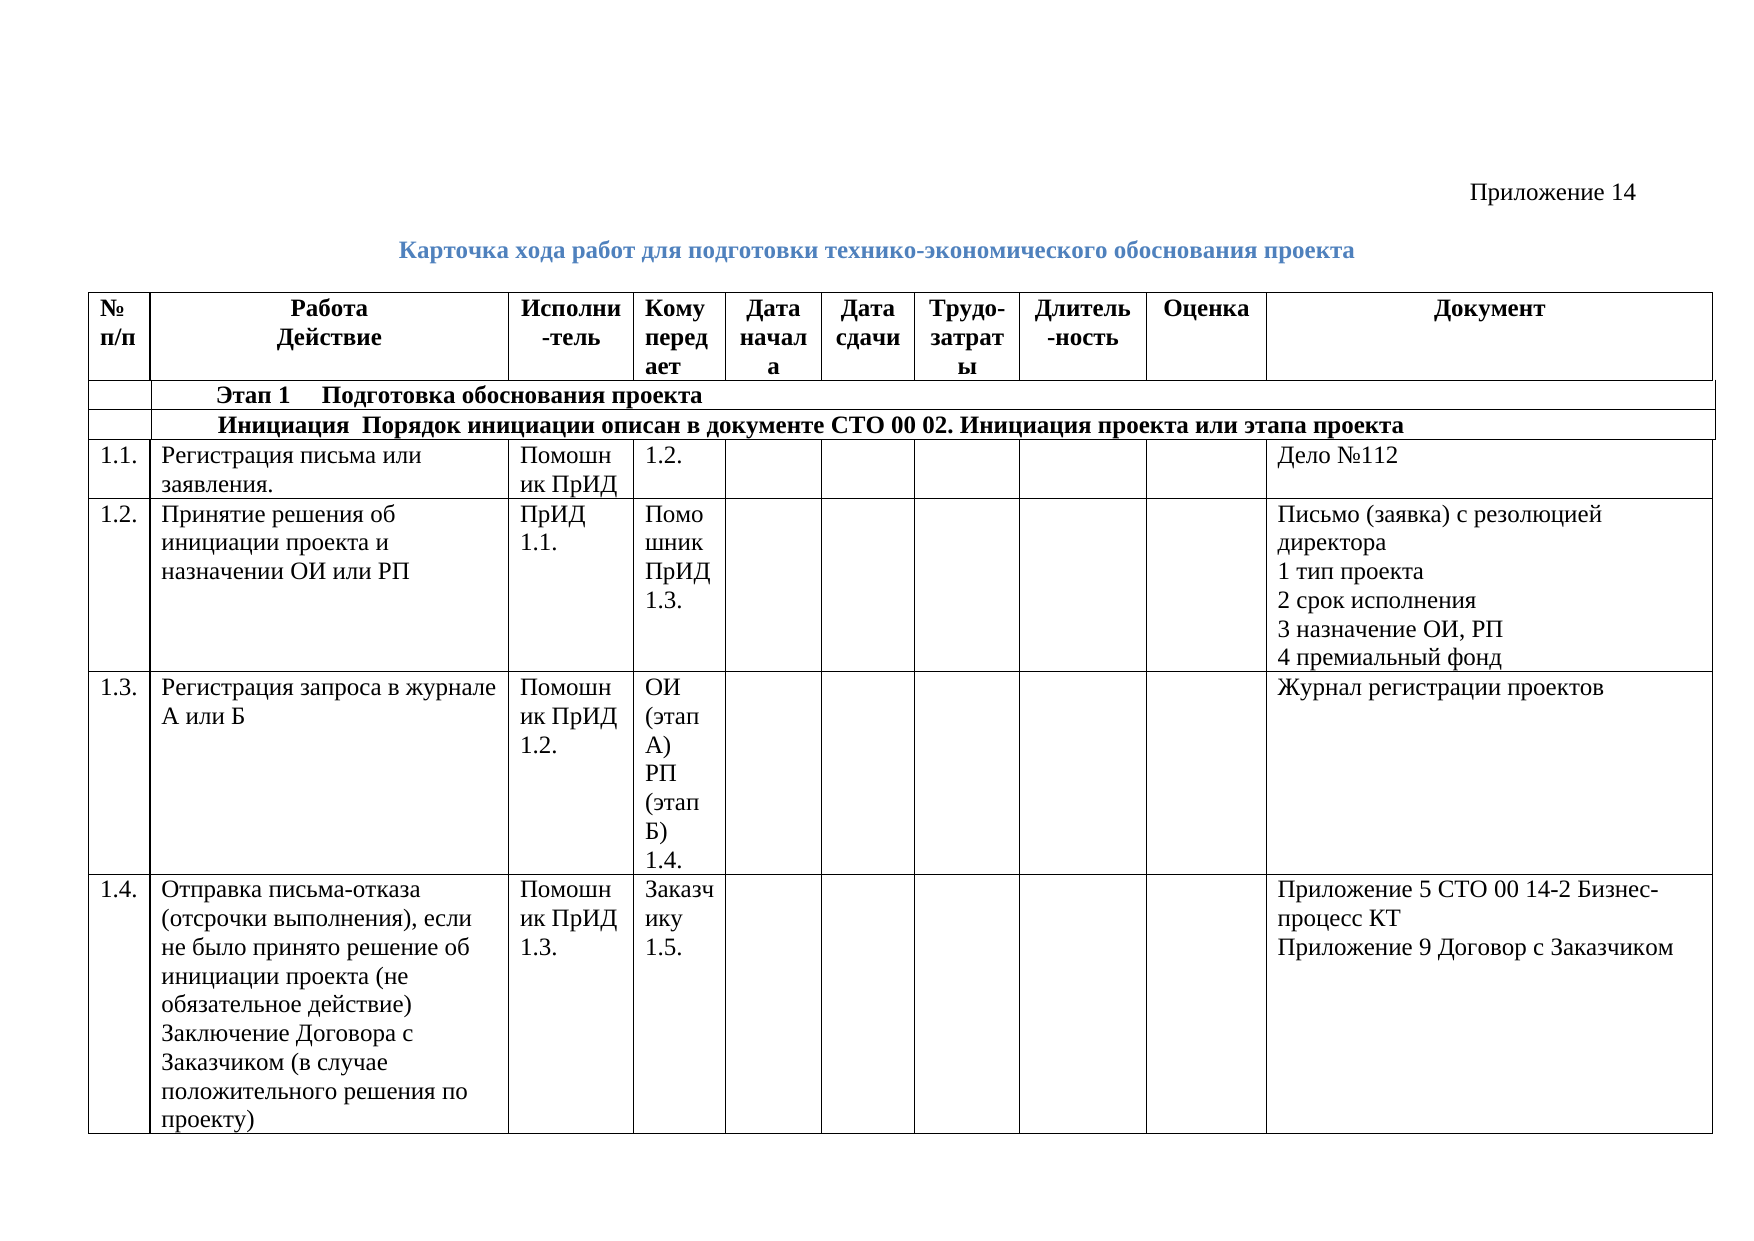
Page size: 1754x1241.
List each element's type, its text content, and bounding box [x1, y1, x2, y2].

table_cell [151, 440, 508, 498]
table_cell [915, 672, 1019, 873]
text Приложение 14 [118, 177, 1636, 206]
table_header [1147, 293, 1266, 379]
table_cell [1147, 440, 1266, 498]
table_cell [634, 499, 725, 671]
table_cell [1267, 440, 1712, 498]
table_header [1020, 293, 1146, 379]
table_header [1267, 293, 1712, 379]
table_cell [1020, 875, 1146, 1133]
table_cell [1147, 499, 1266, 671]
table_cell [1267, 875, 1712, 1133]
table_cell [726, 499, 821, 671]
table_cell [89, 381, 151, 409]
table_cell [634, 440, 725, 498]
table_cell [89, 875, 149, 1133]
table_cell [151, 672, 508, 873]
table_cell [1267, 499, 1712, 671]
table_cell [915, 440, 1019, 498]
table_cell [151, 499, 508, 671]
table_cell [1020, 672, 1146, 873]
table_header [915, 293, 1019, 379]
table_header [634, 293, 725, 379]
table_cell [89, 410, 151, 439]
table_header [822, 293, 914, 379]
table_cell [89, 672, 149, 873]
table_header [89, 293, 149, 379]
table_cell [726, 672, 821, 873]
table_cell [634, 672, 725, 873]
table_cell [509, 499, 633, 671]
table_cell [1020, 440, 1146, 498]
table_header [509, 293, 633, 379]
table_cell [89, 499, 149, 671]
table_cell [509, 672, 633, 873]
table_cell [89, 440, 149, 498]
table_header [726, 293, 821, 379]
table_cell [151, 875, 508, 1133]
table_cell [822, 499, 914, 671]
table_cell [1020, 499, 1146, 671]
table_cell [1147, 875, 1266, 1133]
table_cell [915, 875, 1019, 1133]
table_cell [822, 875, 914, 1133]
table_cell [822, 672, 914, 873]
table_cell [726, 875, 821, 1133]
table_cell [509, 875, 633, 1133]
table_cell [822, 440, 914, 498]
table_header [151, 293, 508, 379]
subtitle Карточка хода работ для подготовки технико-экономического обоснования проекта [118, 235, 1636, 263]
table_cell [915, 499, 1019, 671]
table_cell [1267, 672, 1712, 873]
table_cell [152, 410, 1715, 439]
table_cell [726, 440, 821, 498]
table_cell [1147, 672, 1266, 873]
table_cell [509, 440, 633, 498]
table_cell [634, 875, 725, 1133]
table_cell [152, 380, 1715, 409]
